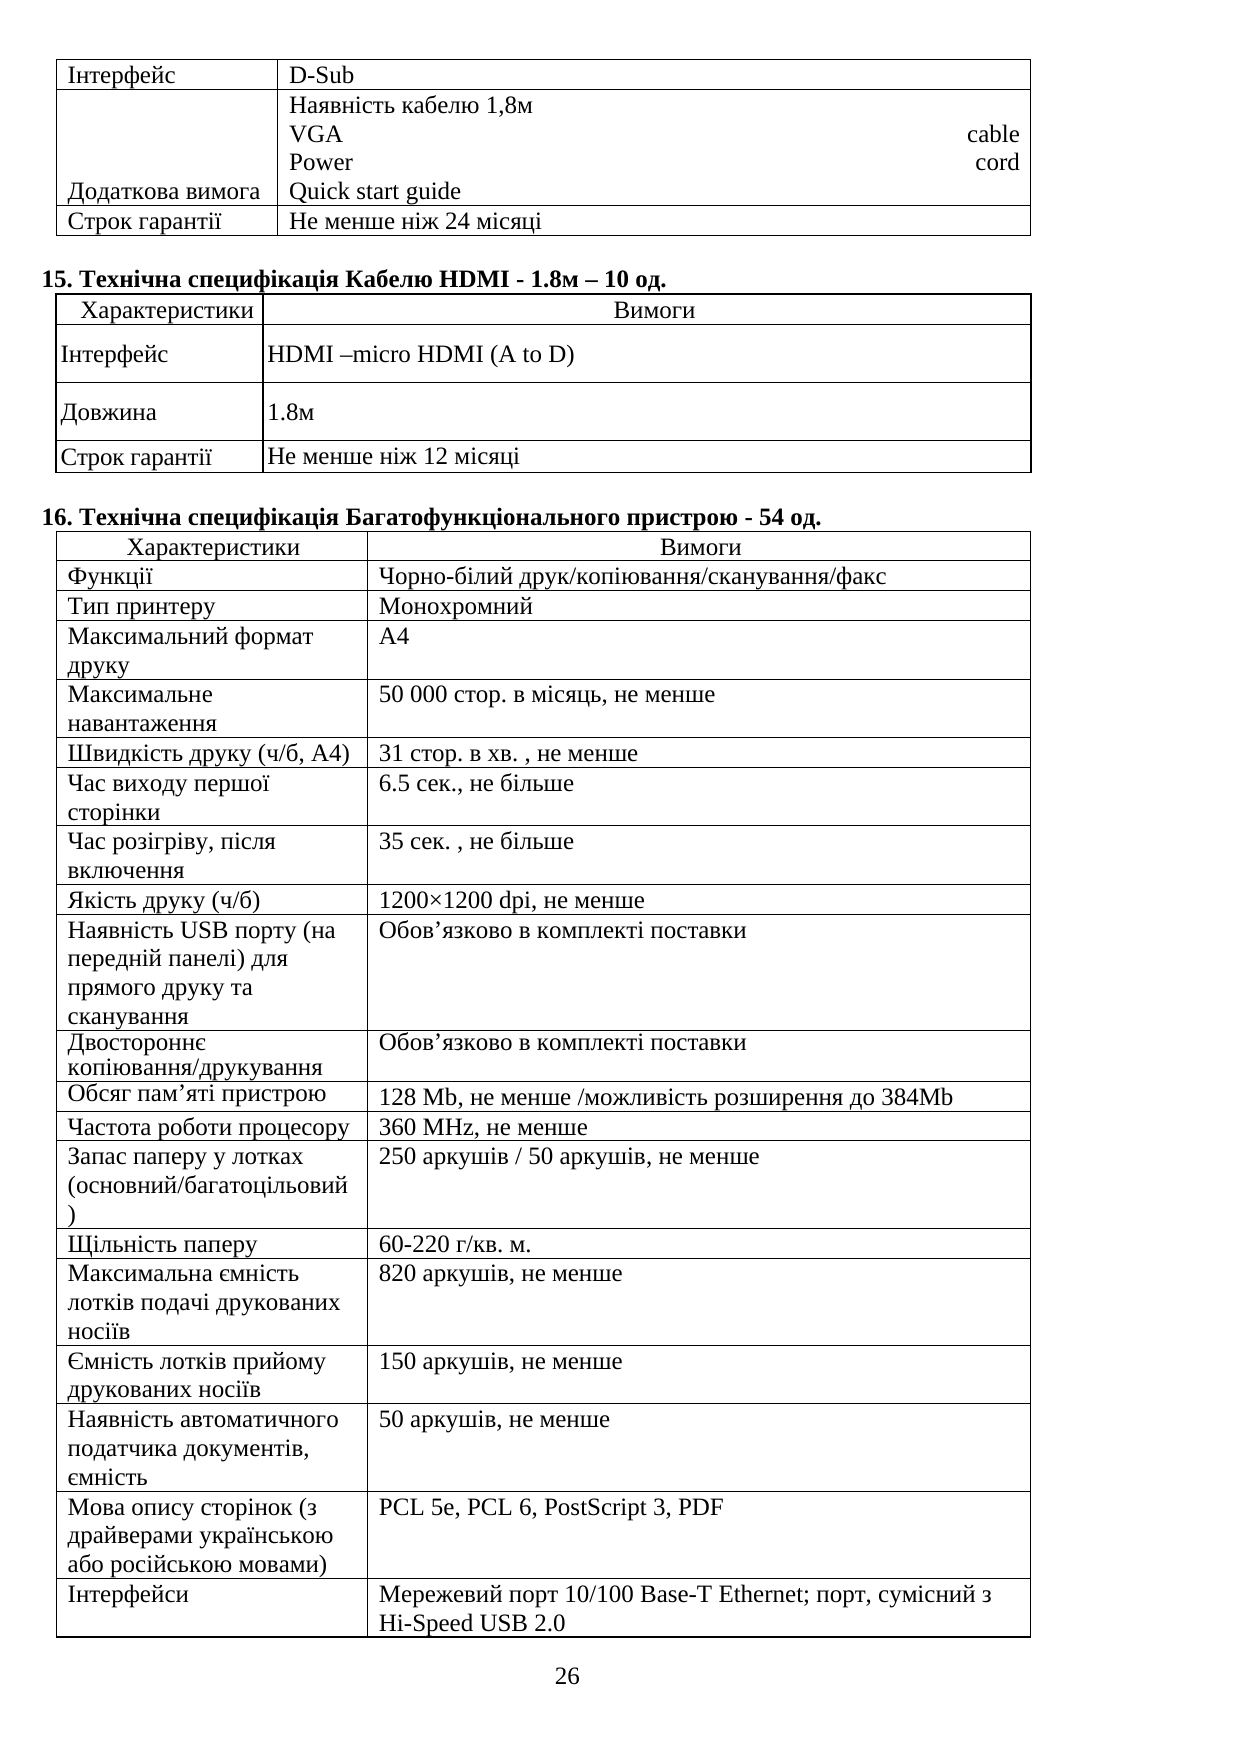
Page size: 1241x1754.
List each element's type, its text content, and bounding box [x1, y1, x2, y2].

table_cell Ємність лотків прийому друкованих носіїв [57, 1346, 367, 1403]
table_cell Щільність паперу [57, 1229, 367, 1257]
table_cell Максимальна ємність лотків подачі друкованих носіїв [57, 1259, 367, 1345]
table_cell Строк гарантії [57, 206, 277, 235]
table_cell Наявність USB порту (на передній панелі) для прямого друку та сканування [57, 915, 367, 1030]
table_cell Не менше ніж 12 місяці [264, 441, 1030, 471]
text 16. Технічна специфікація Багатофункціонального пристрою - 54 од. [41, 502, 1096, 531]
table_cell 6.5 сек., не більше [368, 768, 1030, 825]
table_cell Максимальне навантаження [57, 680, 367, 737]
table_cell 250 аркушів / 50 аркушів, не менше [368, 1141, 1030, 1228]
table_cell 360 MHz, не менше [368, 1112, 1030, 1140]
table_cell Обов’язково в комплекті поставки [368, 915, 1030, 1030]
table_cell Обсяг пам’яті пристрою [57, 1082, 367, 1111]
table_cell Наявність автоматичного податчика документів, ємність [57, 1404, 367, 1491]
table_cell Інтерфейс [57, 325, 262, 382]
table_cell 35 сек. , не більше [368, 826, 1030, 884]
table_cell PCL 5e, PCL 6, PostScript 3, PDF [368, 1492, 1030, 1578]
table_header Характеристики [57, 532, 367, 560]
table_cell Довжина [57, 383, 262, 439]
table_cell Тип принтеру [57, 591, 367, 620]
table_cell 1200×1200 dpi, не менше [368, 885, 1030, 914]
table_header Вимоги [264, 295, 1030, 323]
table_cell Двостороннє копіювання/друкування [57, 1031, 367, 1081]
table_cell Швидкість друку (ч/б, A4) [57, 738, 367, 767]
table_cell Чорно-білий друк/копіювання/сканування/факс [368, 561, 1030, 590]
table_cell Функції [57, 561, 367, 590]
table_cell Монохромний [368, 591, 1030, 620]
table_cell 50 аркушів, не менше [368, 1404, 1030, 1491]
table_cell HDMI –micro HDMI (A to D) [264, 325, 1030, 382]
table_cell 31 стор. в хв. , не менше [368, 738, 1030, 767]
table_cell Інтерфейс [57, 60, 277, 89]
table_cell Додаткова вимога [57, 90, 277, 205]
table_cell Не менше ніж 24 місяці [278, 206, 1030, 235]
table_cell А4 [368, 621, 1030, 678]
table_cell Мережевий порт 10/100 Base-T Ethernet; порт, сумісний з Hi-Speed USB 2.0 [368, 1579, 1030, 1636]
table_cell Запас паперу у лотках (основний/багатоцільовий) [57, 1141, 367, 1228]
table_cell Обов’язково в комплекті поставки [368, 1031, 1030, 1081]
table_cell Якість друку (ч/б) [57, 885, 367, 914]
table_cell Час виходу першої сторінки [57, 768, 367, 825]
table_cell 150 аркушів, не менше [368, 1346, 1030, 1403]
table_cell 60-220 г/кв. м. [368, 1229, 1030, 1257]
table_cell Частота роботи процесору [57, 1112, 367, 1140]
table_cell 128 Mb, не менше /можливість розширення до 384Mb [368, 1082, 1030, 1111]
table_cell 820 аркушів, не менше [368, 1259, 1030, 1345]
text 15. Технічна специфікація Кабелю HDMI - 1.8м – 10 од. [41, 264, 1107, 293]
table_cell Строк гарантії [57, 441, 262, 471]
table_cell Наявність кабелю 1,8м VGA cable Power cord Quick start guide [278, 90, 1030, 205]
table_cell 1.8м [264, 383, 1030, 439]
table_cell 50 000 стор. в місяць, не менше [368, 680, 1030, 737]
table_cell Інтерфейси [57, 1579, 367, 1636]
table_cell D-Sub [278, 60, 1030, 89]
table_cell Максимальний формат друку [57, 621, 367, 678]
table_cell Час розігріву, після включення [57, 826, 367, 884]
table_cell Мова опису сторінок (з драйверами українською або російською мовами) [57, 1492, 367, 1578]
table_header Вимоги [368, 532, 1030, 560]
table_header Характеристики [57, 295, 262, 323]
